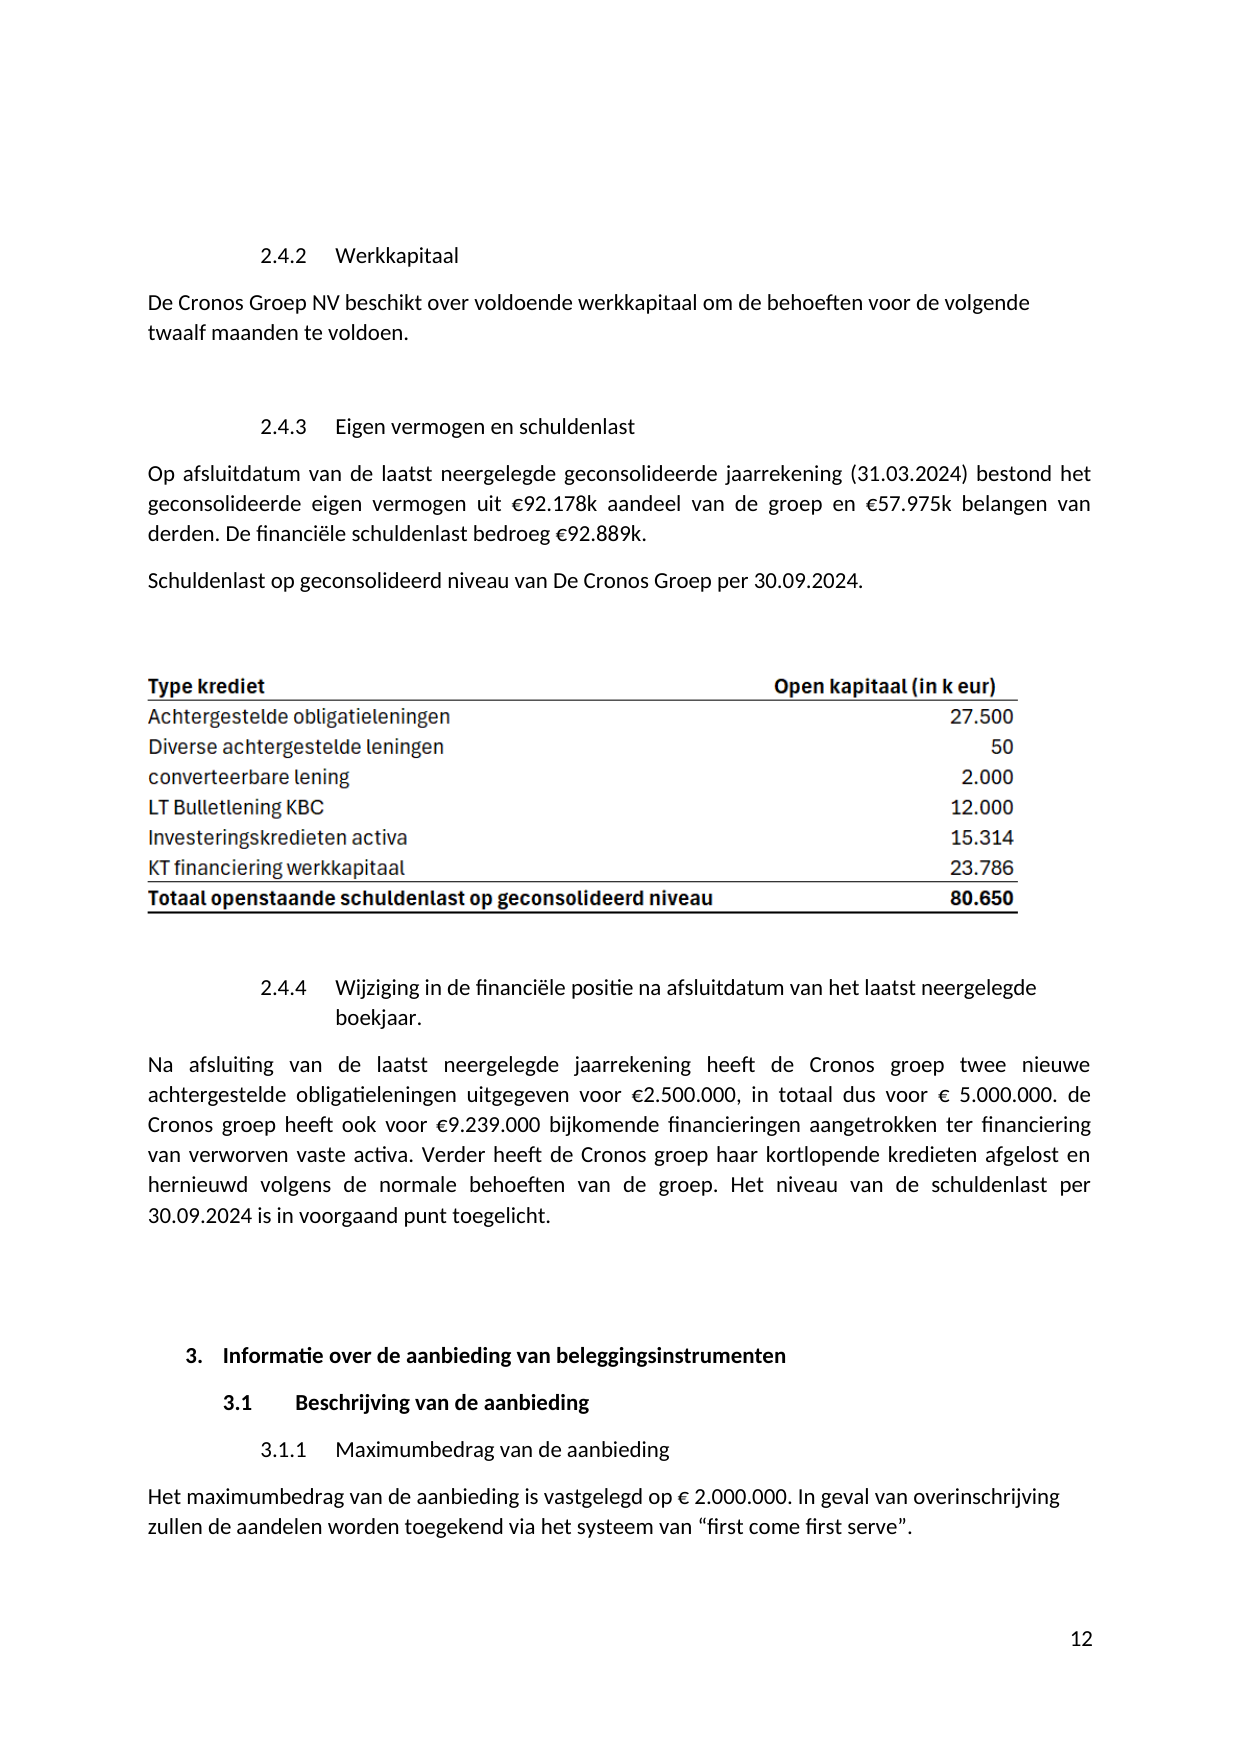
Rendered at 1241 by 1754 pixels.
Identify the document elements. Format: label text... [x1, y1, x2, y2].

text Na afsluiting van de laatst neergelegde jaarrekening heeft de Cronos groep twee nieuwe achtergestelde obligatieleningen uitgegeven voor €2.500.000, in totaal dus voor € 5.000.000. de Cronos groep heeft ook voor €9.239.000 bijkomende financieringen aangetrokken ter financiering van verworven vaste activa. Verder heeft de Cronos groep haar kortlopende kredieten afgelost en hernieuwd volgens de normale behoeften van de groep. Het niveau van de schuldenlast per 30.09.2024 is in voorgaand punt toegelicht. [148, 1050, 1093, 1229]
text Schuldenlast op geconsolideerd niveau van De Cronos Groep per 30.09.2024. [148, 566, 1093, 594]
picture [147, 660, 1020, 924]
text Wijziging in de financiële positie na afsluitdatum van het laatst neergelegde boekjaar. [260, 973, 1093, 1031]
text Het maximumbedrag van de aanbieding is vastgelegd op € 2.000.000. In geval van overinschrijving zullen de aandelen worden toegekend via het systeem van “first come first serve”. [148, 1482, 1093, 1540]
text Maximumbedrag van de aanbieding [260, 1435, 1093, 1463]
text Eigen vermogen en schuldenlast [260, 412, 1093, 440]
text Werkkapitaal [260, 241, 1093, 269]
text Informatie over de aanbieding van beleggingsinstrumenten [185, 1341, 1093, 1369]
text Beschrijving van de aanbieding [223, 1388, 1093, 1416]
text Op afsluitdatum van de laatst neergelegde geconsolideerde jaarrekening (31.03.2024) bestond het geconsolideerde eigen vermogen uit €92.178k aandeel van de groep en €57.975k belangen van derden. De financiële schuldenlast bedroeg €92.889k. [148, 459, 1093, 547]
text De Cronos Groep NV beschikt over voldoende werkkapitaal om de behoeften voor de volgende twaalf maanden te voldoen. [148, 288, 1093, 346]
